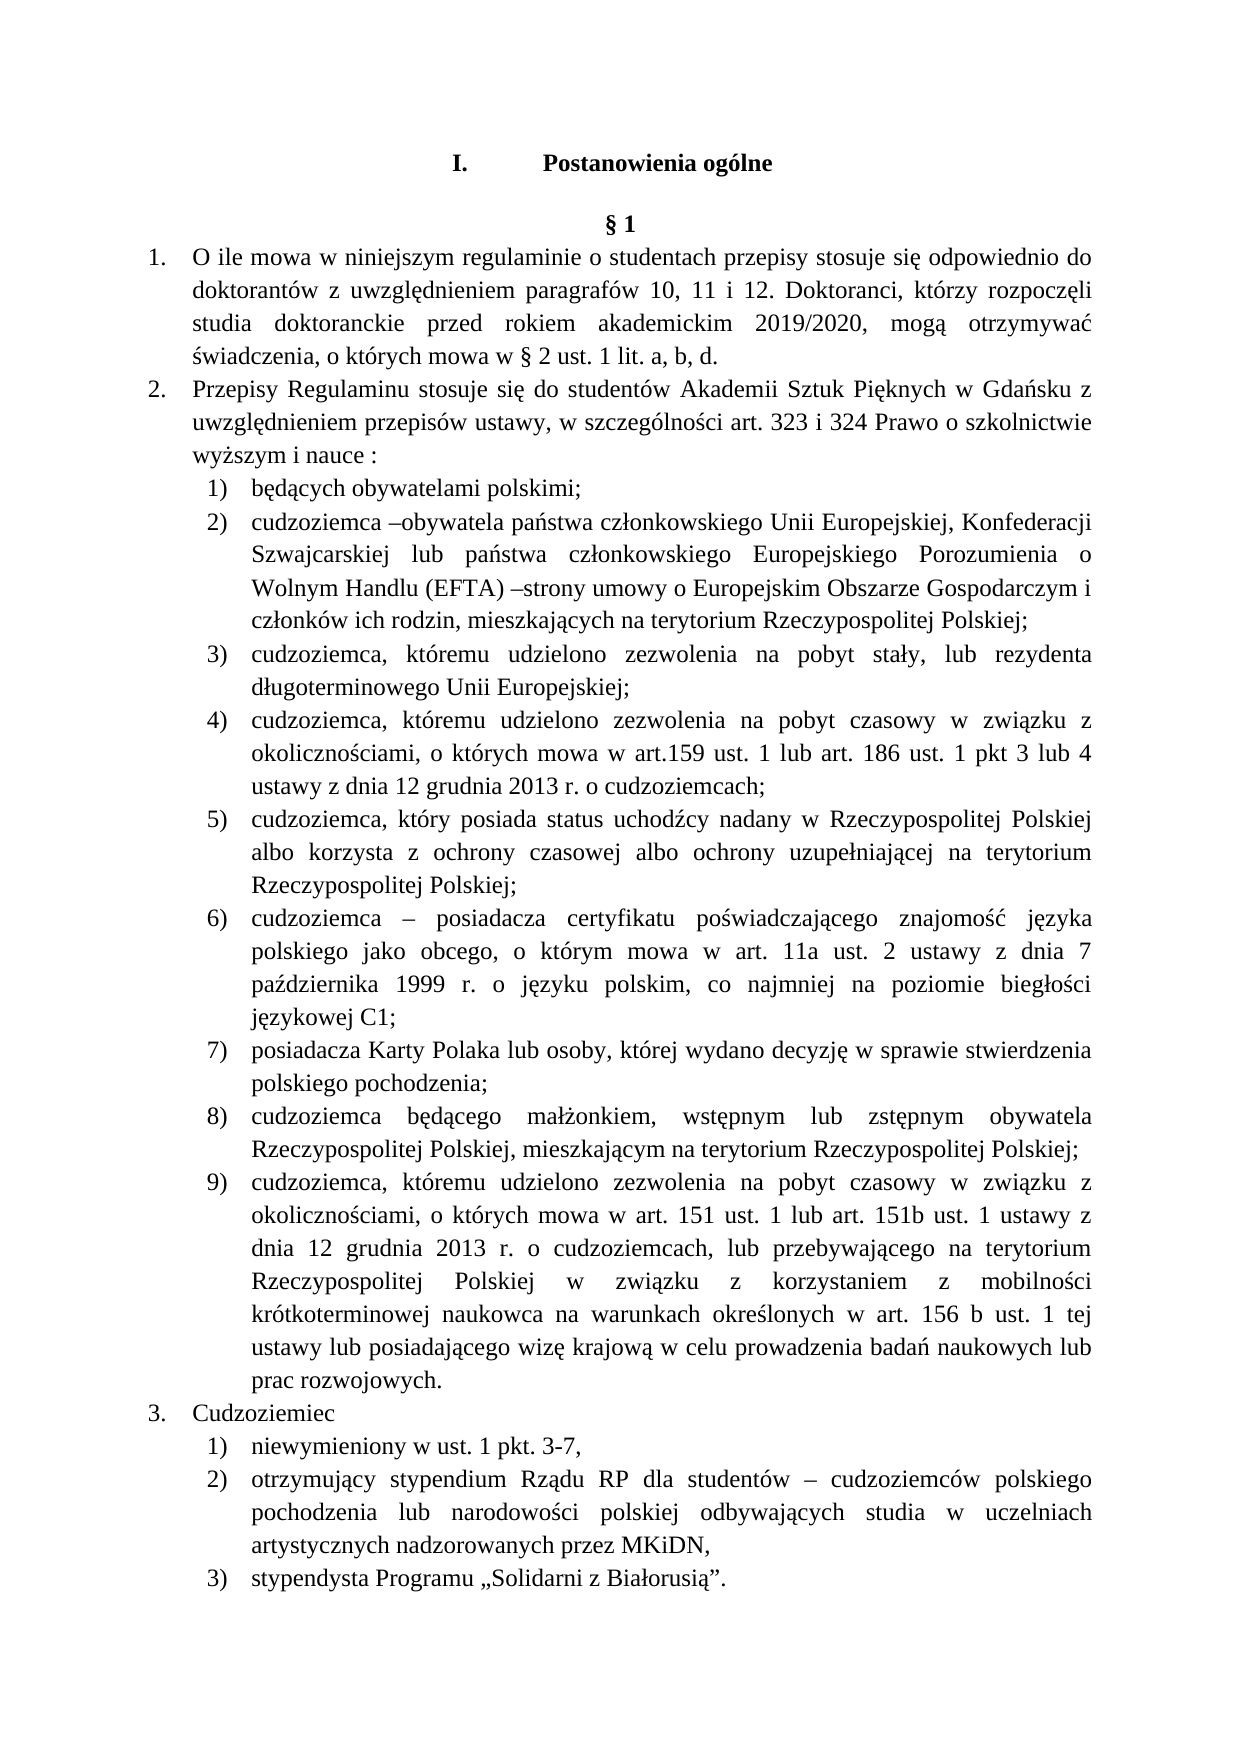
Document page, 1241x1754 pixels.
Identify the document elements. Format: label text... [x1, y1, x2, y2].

list będących obywatelami polskimi; [207, 473, 1093, 502]
text § 1 [148, 209, 1093, 238]
list Cudzoziemiec [148, 1398, 1093, 1427]
list Przepisy Regulaminu stosuje się do studentów Akademii Sztuk Pięknych w Gdańsku z uwzględnieniem przepisów ustawy, w szczególności art. 323 i 324 Prawo o szkolnictwie wyższym i nauce : [148, 374, 1093, 469]
list cudzoziemca będącego małżonkiem, wstępnym lub zstępnym obywatela Rzeczypospolitej Polskiej, mieszkającym na terytorium Rzeczypospolitej Polskiej; [207, 1101, 1093, 1163]
list cudzoziemca – posiadacza certyfikatu poświadczającego znajomość języka polskiego jako obcego, o którym mowa w art. 11a ust. 2 ustawy z dnia 7 października 1999 r. o języku polskim, co najmniej na poziomie biegłości językowej C1; [207, 903, 1093, 1031]
subtitle Postanowienia ogólne [148, 148, 1093, 176]
list cudzoziemca, któremu udzielono zezwolenia na pobyt czasowy w związku z okolicznościami, o których mowa w art.159 ust. 1 lub art. 186 ust. 1 pkt 3 lub 4 ustawy z dnia 12 grudnia 2013 r. o cudzoziemcach; [207, 705, 1093, 799]
list O ile mowa w niniejszym regulaminie o studentach przepisy stosuje się odpowiednio do doktorantów z uwzględnieniem paragrafów 10, 11 i 12. Doktoranci, którzy rozpoczęli studia doktoranckie przed rokiem akademickim 2019/2020, mogą otrzymywać świadczenia, o których mowa w § 2 ust. 1 lit. a, b, d. [148, 242, 1093, 370]
list cudzoziemca, któremu udzielono zezwolenia na pobyt czasowy w związku z okolicznościami, o których mowa w art. 151 ust. 1 lub art. 151b ust. 1 ustawy z dnia 12 grudnia 2013 r. o cudzoziemcach, lub przebywającego na terytorium Rzeczypospolitej Polskiej w związku z korzystaniem z mobilności krótkoterminowej naukowca na warunkach określonych w art. 156 b ust. 1 tej ustawy lub posiadającego wizę krajową w celu prowadzenia badań naukowych lub prac rozwojowych. [207, 1167, 1093, 1394]
list cudzoziemca, który posiada status uchodźcy nadany w Rzeczypospolitej Polskiej albo korzysta z ochrony czasowej albo ochrony uzupełniającej na terytorium Rzeczypospolitej Polskiej; [207, 804, 1093, 898]
list stypendysta Programu „Solidarni z Białorusią”. [207, 1563, 1093, 1592]
list cudzoziemca, któremu udzielono zezwolenia na pobyt stały, lub rezydenta długoterminowego Unii Europejskiej; [207, 639, 1093, 700]
list otrzymujący stypendium Rządu RP dla studentów – cudzoziemców polskiego pochodzenia lub narodowości polskiej odbywających studia w uczelniach artystycznych nadzorowanych przez MKiDN, [207, 1464, 1093, 1559]
list posiadacza Karty Polaka lub osoby, której wydano decyzję w sprawie stwierdzenia polskiego pochodzenia; [207, 1035, 1093, 1097]
list niewymieniony w ust. 1 pkt. 3-7, [207, 1431, 1093, 1460]
list cudzoziemca –obywatela państwa członkowskiego Unii Europejskiej, Konfederacji Szwajcarskiej lub państwa członkowskiego Europejskiego Porozumienia o Wolnym Handlu (EFTA) –strony umowy o Europejskim Obszarze Gospodarczym i członków ich rodzin, mieszkających na terytorium Rzeczypospolitej Polskiej; [207, 507, 1093, 634]
